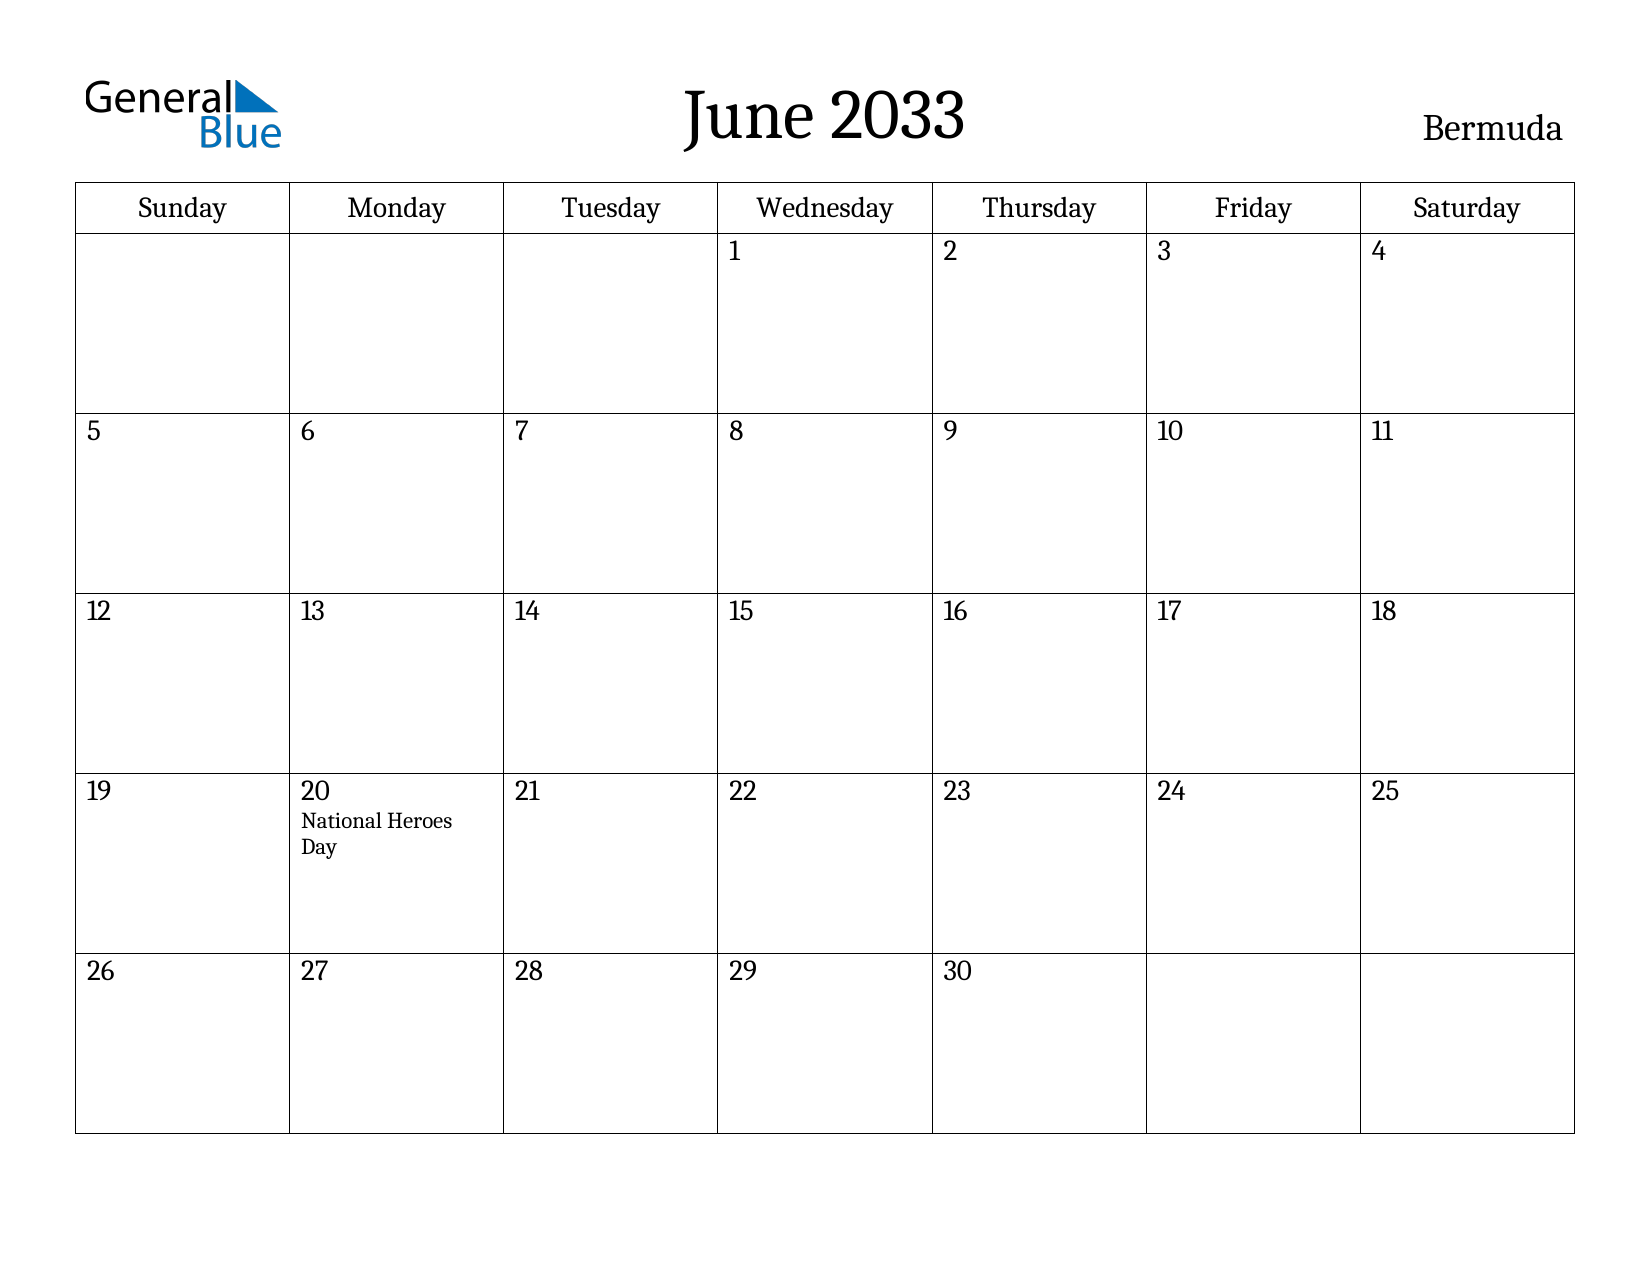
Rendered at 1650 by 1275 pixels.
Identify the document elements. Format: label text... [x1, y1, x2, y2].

table_cell [1361, 267, 1574, 413]
table_cell [504, 627, 717, 773]
table_cell 22 [718, 774, 932, 807]
table_cell [76, 808, 289, 953]
table_cell 12 [76, 594, 289, 627]
table_cell [1147, 988, 1360, 1133]
table_cell [290, 267, 503, 413]
table_cell 14 [504, 594, 717, 627]
table_cell [290, 988, 503, 1133]
table_cell 9 [933, 414, 1146, 447]
table_cell [1147, 808, 1360, 953]
table_header June 2033 [504, 75, 1146, 182]
table_cell Monday [290, 183, 503, 233]
table_header Bermuda [1146, 75, 1574, 182]
table_cell 16 [933, 594, 1146, 627]
table_cell 25 [1361, 774, 1574, 807]
table_cell [76, 267, 289, 413]
table_cell 15 [718, 594, 932, 627]
table_cell [933, 808, 1146, 953]
table_cell [504, 267, 717, 413]
table_cell [718, 627, 932, 773]
table_cell [933, 267, 1146, 413]
table_cell 6 [290, 414, 503, 447]
table_cell Tuesday [504, 183, 717, 233]
table_cell Sunday [76, 183, 289, 233]
table_cell 10 [1147, 414, 1360, 447]
table_cell [718, 808, 932, 953]
table_cell 29 [718, 954, 932, 987]
table_cell 1 [718, 234, 932, 267]
table_cell [76, 988, 289, 1133]
table_cell [1147, 448, 1360, 593]
table_cell [76, 627, 289, 773]
table_cell [933, 627, 1146, 773]
table_cell [1361, 988, 1574, 1133]
table_cell 17 [1147, 594, 1360, 627]
table_cell 4 [1361, 234, 1574, 267]
table_cell [290, 234, 503, 267]
table_cell 26 [76, 954, 289, 987]
table_cell 19 [76, 774, 289, 807]
table_cell [1147, 267, 1360, 413]
table_cell [718, 988, 932, 1133]
table_cell [504, 234, 717, 267]
table_cell [504, 448, 717, 593]
table_cell 8 [718, 414, 932, 447]
table_cell Saturday [1361, 183, 1574, 233]
table_cell [76, 448, 289, 593]
table_cell 24 [1147, 774, 1360, 807]
table_cell [1361, 808, 1574, 953]
table_cell [504, 808, 717, 953]
table_cell [933, 988, 1146, 1133]
table_cell [1147, 627, 1360, 773]
table_cell 23 [933, 774, 1146, 807]
table_header [76, 75, 503, 182]
table_cell Wednesday [718, 183, 932, 233]
table_cell [290, 627, 503, 773]
table_cell [290, 448, 503, 593]
table_cell 18 [1361, 594, 1574, 627]
picture [86, 80, 281, 148]
table_cell [504, 988, 717, 1133]
table_cell 11 [1361, 414, 1574, 447]
table_cell 3 [1147, 234, 1360, 267]
table_cell 13 [290, 594, 503, 627]
table_cell National Heroes Day [290, 808, 503, 953]
table_cell Thursday [933, 183, 1146, 233]
table_cell 28 [504, 954, 717, 987]
table_cell 5 [76, 414, 289, 447]
table_cell [1361, 954, 1574, 987]
table_cell [933, 448, 1146, 593]
table_cell [718, 267, 932, 413]
table_cell 20 [290, 774, 503, 807]
table_cell [718, 448, 932, 593]
table_cell 2 [933, 234, 1146, 267]
table_cell [76, 234, 289, 267]
table_cell Friday [1147, 183, 1360, 233]
table_cell [1361, 448, 1574, 593]
table_cell 7 [504, 414, 717, 447]
table_cell 27 [290, 954, 503, 987]
table_cell 21 [504, 774, 717, 807]
table_cell 30 [933, 954, 1146, 987]
table_cell [1361, 627, 1574, 773]
table_cell [1147, 954, 1360, 987]
